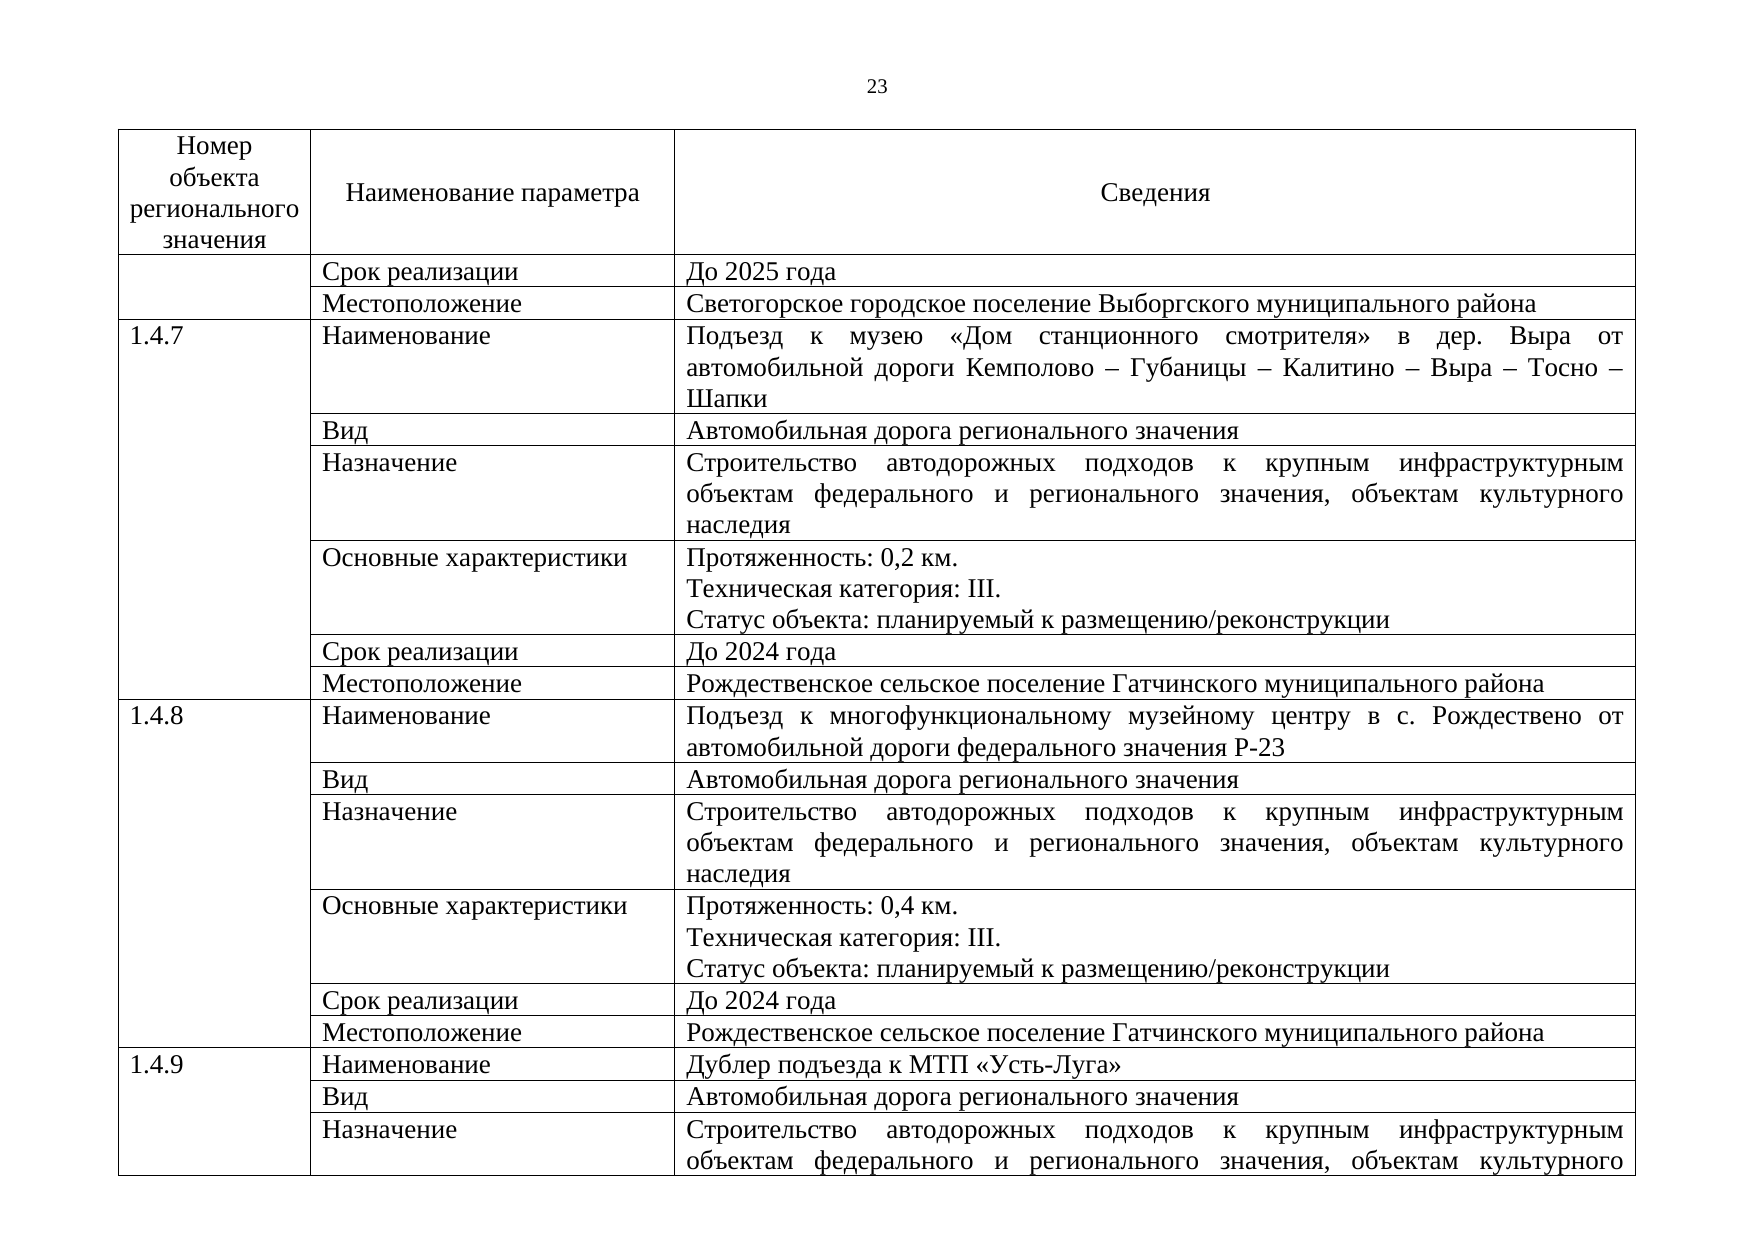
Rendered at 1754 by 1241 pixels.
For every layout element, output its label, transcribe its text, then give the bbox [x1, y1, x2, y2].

table_cell Автомобильная дорога регионального значения [675, 414, 1635, 445]
table_cell Строительство автодорожных подходов к крупным инфраструктурным объектам федерального и регионального значения, объектам культурного наследия [675, 446, 1635, 539]
table_cell Основные характеристики [311, 890, 674, 983]
table_cell До 2024 года [675, 984, 1635, 1015]
table_cell Рождественское сельское поселение Гатчинского муниципального района [675, 667, 1635, 698]
table_cell До 2025 года [675, 255, 1635, 286]
table_cell 1.4.9 [119, 1048, 310, 1175]
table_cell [675, 1113, 1635, 1175]
table_cell Строительство автодорожных подходов к крупным инфраструктурным объектам федерального и регионального значения, объектам культурного наследия [675, 795, 1635, 888]
table_cell Вид [311, 763, 674, 794]
table_cell Автомобильная дорога регионального значения [675, 1081, 1635, 1112]
table_header Наименование параметра [311, 130, 674, 254]
table_header Номер объекта регионального значения [119, 130, 310, 254]
table_cell Наименование [311, 320, 674, 413]
table_cell Назначение [311, 795, 674, 888]
table_cell Основные характеристики [311, 541, 674, 634]
table_cell Местоположение [311, 667, 674, 698]
table_cell Подъезд к многофункциональному музейному центру в с. Рождествено от автомобильной дороги федерального значения Р-23 [675, 700, 1635, 762]
table_cell До 2024 года [675, 635, 1635, 666]
table_header Сведения [675, 130, 1635, 254]
table_cell Протяженность: 0,4 км. Техническая категория: III. Статус объекта: планируемый к размещению/реконструкции [675, 890, 1635, 983]
table_cell Наименование [311, 700, 674, 762]
table_cell Протяженность: 0,2 км. Техническая категория: III. Статус объекта: планируемый к размещению/реконструкции [675, 541, 1635, 634]
table_cell Наименование [311, 1048, 674, 1079]
table_cell Рождественское сельское поселение Гатчинского муниципального района [675, 1016, 1635, 1047]
table_cell 1.4.7 [119, 320, 310, 698]
table_cell Светогорское городское поселение Выборгского муниципального района [675, 287, 1635, 318]
table_cell Автомобильная дорога регионального значения [675, 763, 1635, 794]
table_cell Срок реализации [311, 255, 674, 286]
table_cell Срок реализации [311, 984, 674, 1015]
table_cell Подъезд к музею «Дом станционного смотрителя» в дер. Выра от автомобильной дороги Кемполово – Губаницы – Калитино – Выра – Тосно – Шапки [675, 320, 1635, 413]
table_cell Вид [311, 1081, 674, 1112]
table_cell Назначение [311, 446, 674, 539]
table_cell Назначение [311, 1113, 674, 1175]
table_cell 1.4.8 [119, 700, 310, 1047]
table_cell Вид [311, 414, 674, 445]
table_cell Дублер подъезда к МТП «Усть-Луга» [675, 1048, 1635, 1079]
table_cell Местоположение [311, 1016, 674, 1047]
table_cell Местоположение [311, 287, 674, 318]
table_cell Срок реализации [311, 635, 674, 666]
